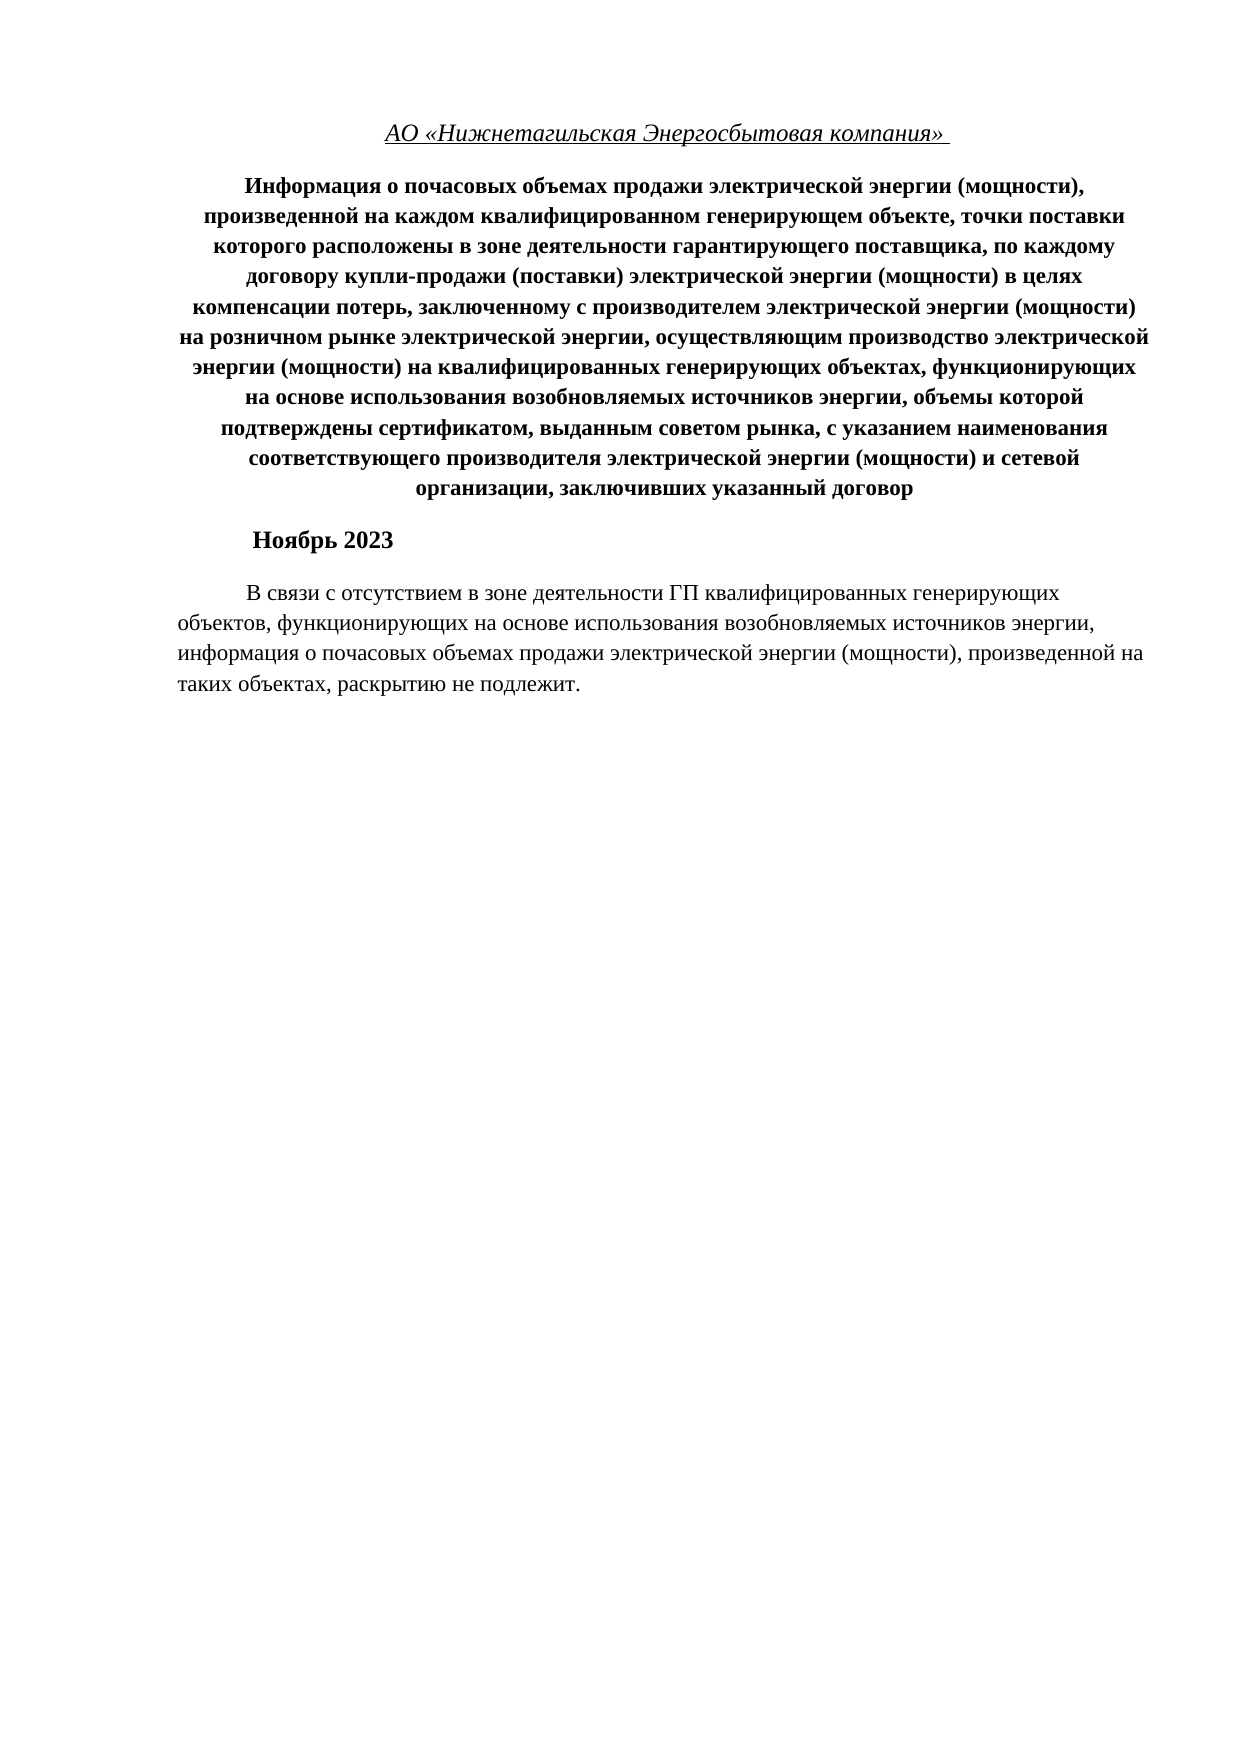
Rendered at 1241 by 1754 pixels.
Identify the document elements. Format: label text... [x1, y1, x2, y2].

text Ноябрь 2023 [177, 525, 1152, 554]
text Информация о почасовых объемах продажи электрической энергии (мощности), произведенной на каждом квалифицированном генерирующем объекте, точки поставки которого расположены в зоне деятельности гарантирующего поставщика, по каждому договору купли-продажи (поставки) электрической энергии (мощности) в целях компенсации потерь, заключенному с производителем электрической энергии (мощности) на розничном рынке электрической энергии, осуществляющим производство электрической энергии (мощности) на квалифицированных генерирующих объектах, функционирующих на основе использования возобновляемых источников энергии, объемы которой подтверждены сертификатом, выданным советом рынка, с указанием наименования соответствующего производителя электрической энергии (мощности) и сетевой организации, заключивших указанный договор [177, 172, 1152, 500]
text В связи с отсутствием в зоне деятельности ГП квалифицированных генерирующих объектов, функционирующих на основе использования возобновляемых источников энергии, информация о почасовых объемах продажи электрической энергии (мощности), произведенной на таких объектах, раскрытию не подлежит. [177, 579, 1152, 696]
text АО «Нижнетагильская Энергосбытовая компания» [177, 118, 1152, 147]
